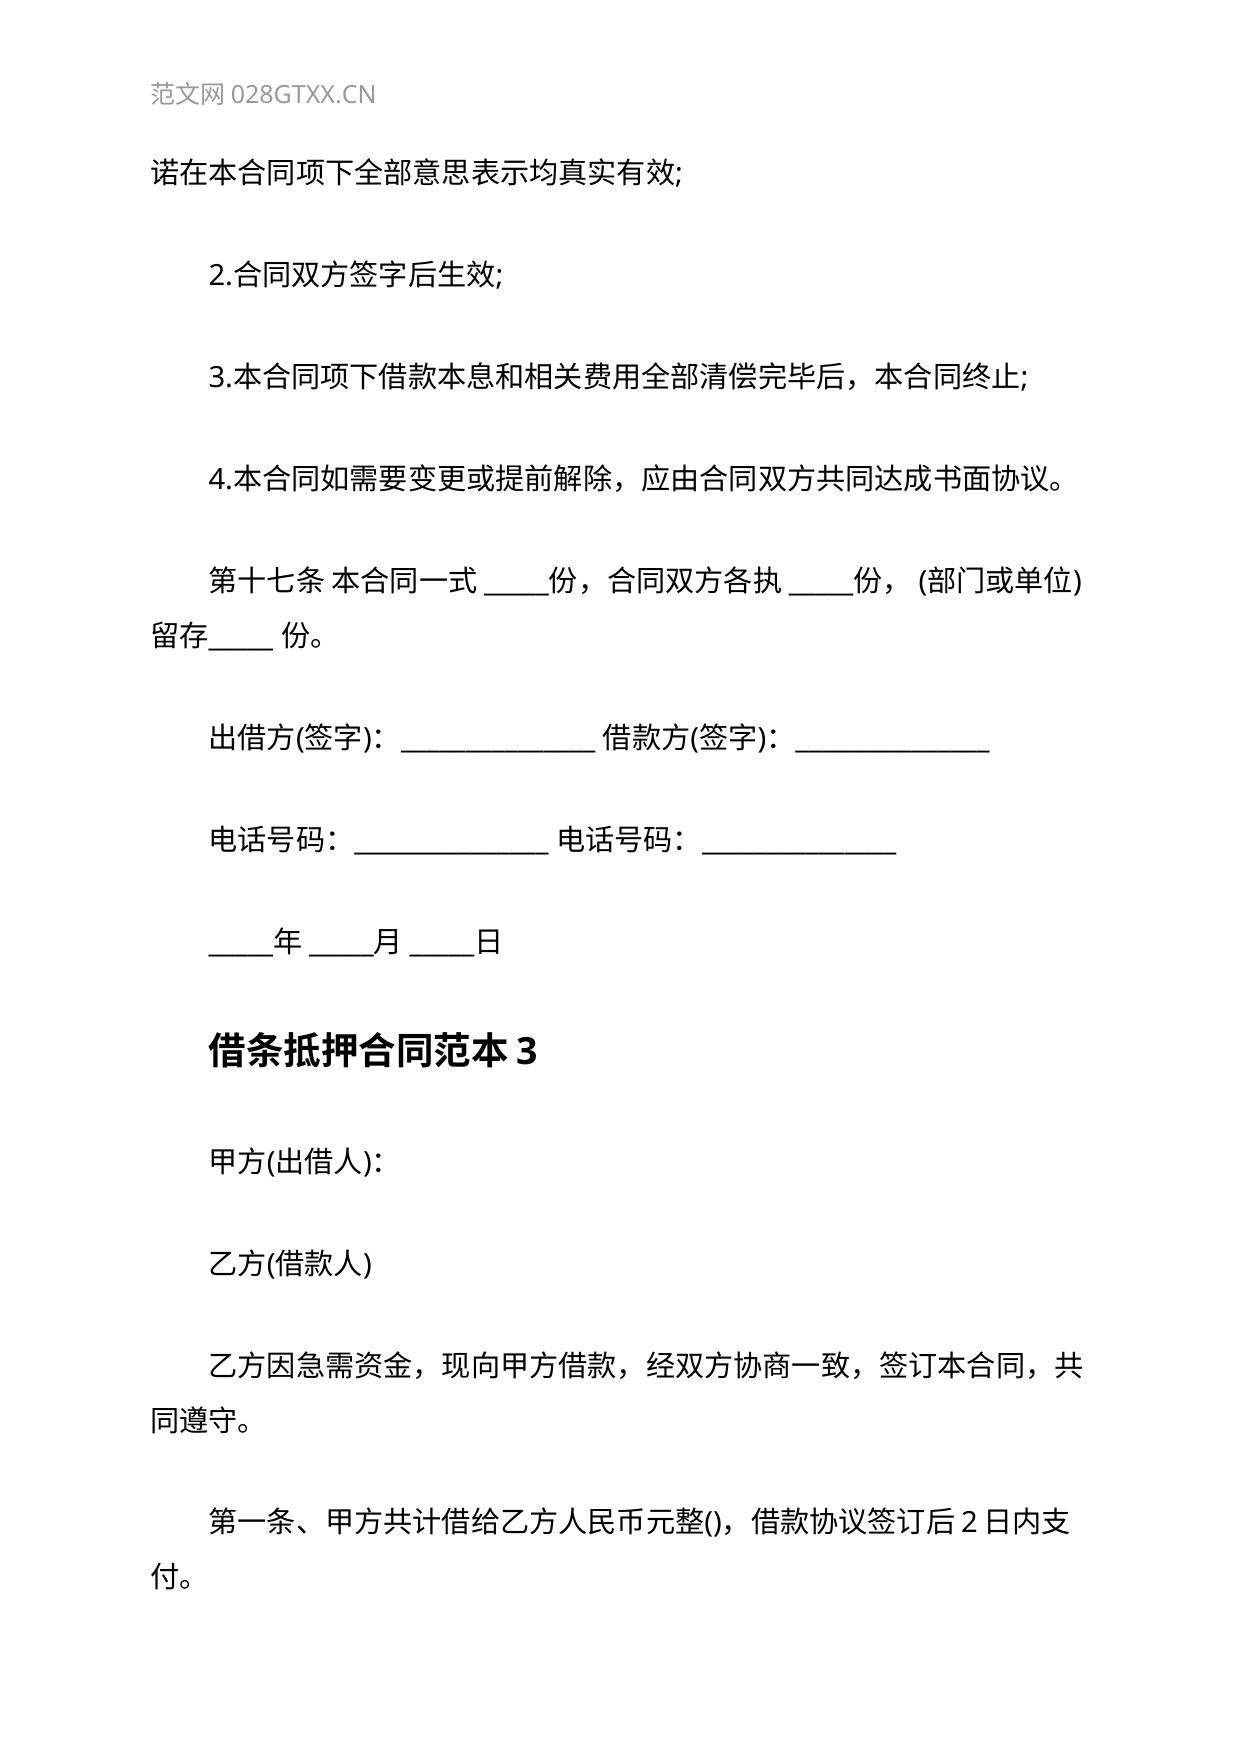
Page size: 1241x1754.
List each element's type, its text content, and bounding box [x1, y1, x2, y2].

text 乙方因急需资金，现向甲方借款，经双方协商一致，签订本合同，共同遵守。 [150, 1342, 1090, 1439]
text 甲方(出借人)： [150, 1138, 1090, 1181]
text 第十七条 本合同一式 _____份，合同双方各执 _____份， (部门或单位)留存_____ 份。 [150, 558, 1090, 655]
text 2.合同双方签字后生效; [150, 252, 1090, 294]
text 电话号码：_______________ 电话号码：_______________ [150, 817, 1090, 859]
text 3.本合同项下借款本息和相关费用全部清偿完毕后，本合同终止; [150, 354, 1090, 396]
text _____年 _____月 _____日 [150, 919, 1090, 961]
text 第一条、甲方共计借给乙方人民币元整()，借款协议签订后2日内支付。 [150, 1499, 1090, 1596]
text 乙方(借款人) [150, 1240, 1090, 1283]
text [150, 150, 1090, 192]
text 4.本合同如需要变更或提前解除，应由合同双方共同达成书面协议。 [150, 456, 1090, 498]
text 出借方(签字)：_______________ 借款方(签字)：_______________ [150, 715, 1090, 757]
text 借条抵押合同范本3 [150, 1021, 1090, 1075]
